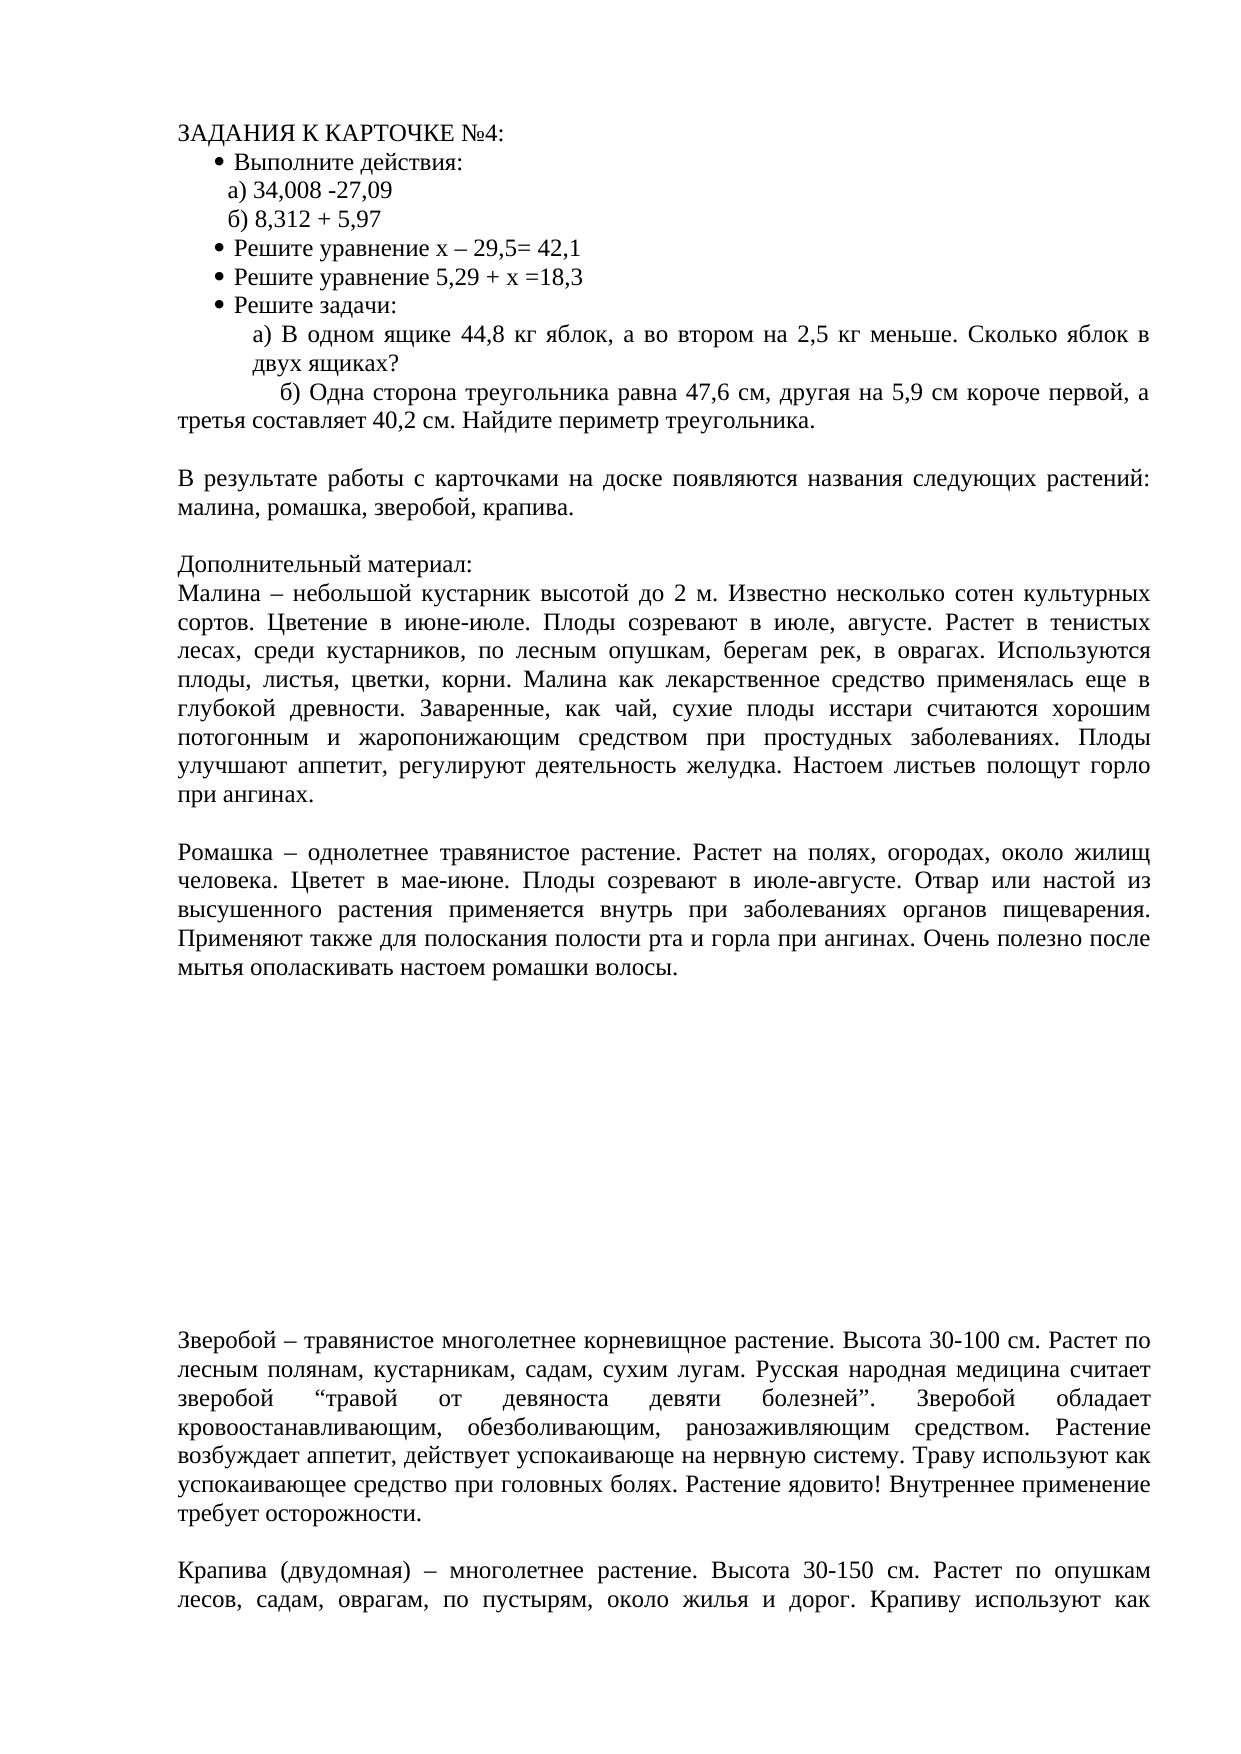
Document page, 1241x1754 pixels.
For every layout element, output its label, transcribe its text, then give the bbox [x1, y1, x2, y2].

text Дополнительный материал: [177, 549, 1152, 578]
list Выполните действия: [215, 147, 1152, 176]
text Зверобой – травянистое многолетнее корневищное растение. Высота 30-100 см. Растет по лесным полянам, кустарникам, садам, сухим лугам. Русская народная медицина считает зверобой “травой от девяноста девяти болезней”. Зверобой обладает кровоостанавливающим, обезболивающим, ранозаживляющим средством. Растение возбуждает аппетит, действует успокаивающе на нервную систему. Траву используют как успокаивающее средство при головных болях. Растение ядовито! Внутреннее применение требует осторожности. [177, 1326, 1152, 1527]
list а) В одном ящике 44,8 кг яблок, а во втором на 2,5 кг меньше. Сколько яблок в двух ящиках? [252, 319, 1152, 377]
text Малина – небольшой кустарник высотой до 2 м. Известно несколько сотен культурных сортов. Цветение в июне-июле. Плоды созревают в июле, августе. Растет в тенистых лесах, среди кустарников, по лесным опушкам, берегам рек, в оврагах. Используются плоды, листья, цветки, корни. Малина как лекарственное средство применялась еще в глубокой древности. Заваренные, как чай, сухие плоды исстари считаются хорошим потогонным и жаропонижающим средством при простудных заболеваниях. Плоды улучшают аппетит, регулируют деятельность желудка. Настоем листьев полощут горло при ангинах. [177, 578, 1152, 808]
text а) 34,008 -27,09 [177, 176, 1152, 204]
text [177, 1556, 1152, 1613]
text б) 8,312 + 5,97 [177, 204, 1152, 233]
list Решите уравнение 5,29 + x =18,3 [215, 262, 1152, 291]
list Решите задачи: [215, 291, 1152, 319]
text Ромашка – однолетнее травянистое растение. Растет на полях, огородах, около жилищ человека. Цветет в мае-июне. Плоды созревают в июле-августе. Отвар или настой из высушенного растения применяется внутрь при заболеваниях органов пищеварения. Применяют также для полоскания полости рта и горла при ангинах. Очень полезно после мытья ополаскивать настоем ромашки волосы. [177, 837, 1152, 981]
list Решите уравнение x – 29,5= 42,1 [215, 233, 1152, 262]
text ЗАДАНИЯ К КАРТОЧКЕ №4: [177, 118, 1152, 147]
text В результате работы с карточками на доске появляются названия следующих растений: малина, ромашка, зверобой, крапива. [177, 463, 1152, 521]
text б) Одна сторона треугольника равна 47,6 см, другая на 5,9 см короче первой, а третья составляет 40,2 см. Найдите периметр треугольника. [177, 377, 1152, 434]
